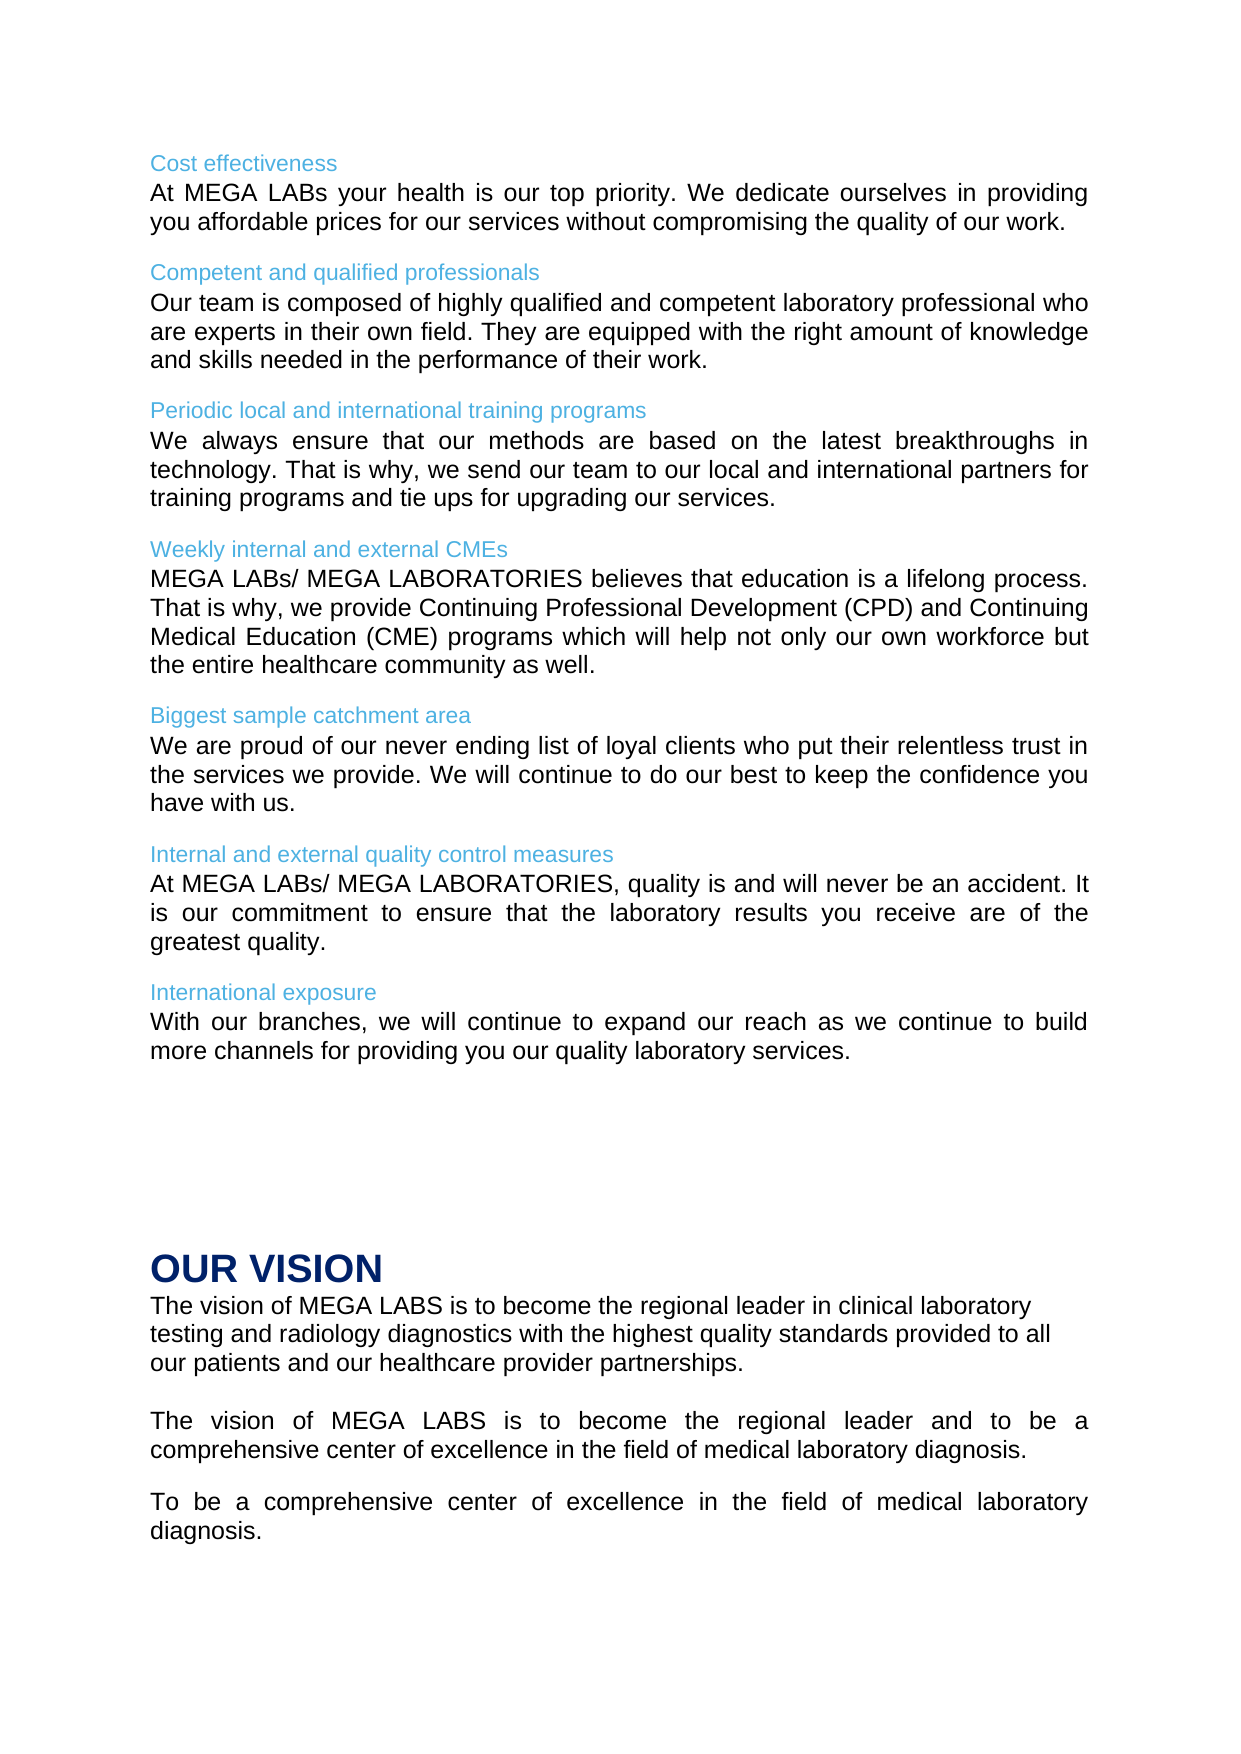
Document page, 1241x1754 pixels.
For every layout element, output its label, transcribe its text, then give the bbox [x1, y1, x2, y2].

subtitle Internal and external quality control measures [150, 841, 1090, 867]
subtitle Cost effectiveness [150, 150, 1090, 176]
text With our branches, we will continue to expand our reach as we continue to build more channels for providing you our quality laboratory services. [150, 1007, 1090, 1065]
text The vision of MEGA LABS is to become the regional leader in clinical laboratory testing and radiology diagnostics with the highest quality standards provided to all our patients and our healthcare provider partnerships. [150, 1291, 1090, 1377]
text We are proud of our never ending list of loyal clients who put their relentless trust in the services we provide. We will continue to do our best to keep the confidence you have with us. [150, 731, 1090, 817]
subtitle Periodic local and international training programs [150, 397, 1090, 424]
subtitle Biggest sample catchment area [150, 702, 1090, 729]
text Our team is composed of highly qualified and competent laboratory professional who are experts in their own field. They are equipped with the right amount of knowledge and skills needed in the performance of their work. [150, 288, 1090, 374]
text MEGA LABs/ MEGA LABORATORIES believes that education is a lifelong process. That is why, we provide Continuing Professional Development (CPD) and Continuing Medical Education (CME) programs which will help not only our own workforce but the entire healthcare community as well. [150, 564, 1090, 679]
text At MEGA LABs/ MEGA LABORATORIES, quality is and will never be an accident. It is our commitment to ensure that the laboratory results you receive are of the greatest quality. [150, 869, 1090, 955]
subtitle OUR VISION [150, 1245, 1090, 1291]
subtitle Weekly internal and external CMEs [150, 536, 1090, 562]
subtitle Competent and qualified professionals [150, 259, 1090, 286]
subtitle International exposure [150, 979, 1090, 1005]
text We always ensure that our methods are based on the latest breakthroughs in technology. That is why, we send our team to our local and international partners for training programs and tie ups for upgrading our services. [150, 426, 1090, 512]
text To be a comprehensive center of excellence in the field of medical laboratory diagnosis. [150, 1487, 1090, 1544]
text At MEGA LABs your health is our top priority. We dedicate ourselves in providing you affordable prices for our services without compromising the quality of our work. [150, 178, 1090, 236]
text The vision of MEGA LABS is to become the regional leader and to be a comprehensive center of excellence in the field of medical laboratory diagnosis. [150, 1406, 1090, 1464]
